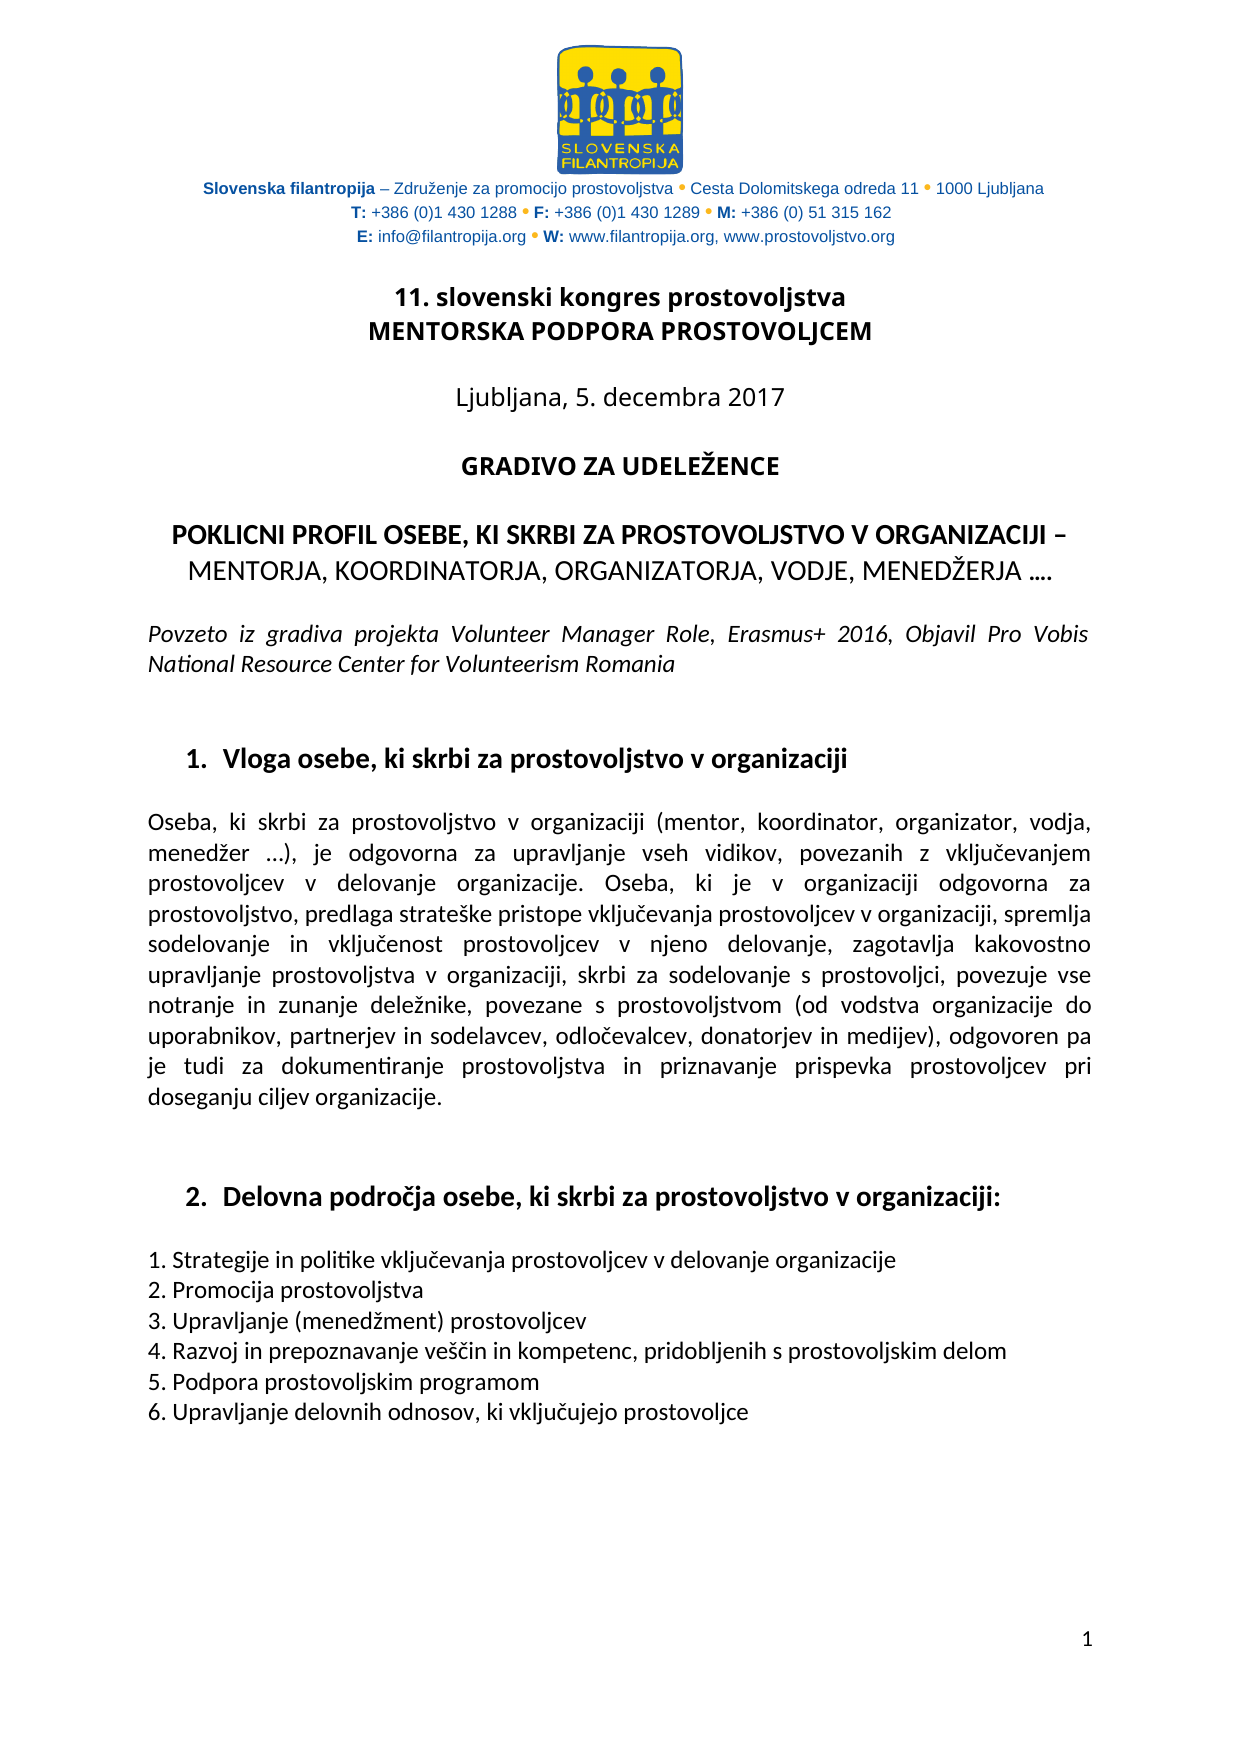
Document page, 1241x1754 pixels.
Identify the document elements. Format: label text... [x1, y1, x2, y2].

list Vloga osebe, ki skrbi za prostovoljstvo v organizaciji [185, 740, 1093, 776]
text 6. Upravljanje delovnih odnosov, ki vključujejo prostovoljce [148, 1396, 1093, 1427]
text POKLICNI PROFIL OSEBE, KI SKRBI ZA PROSTOVOLJSTVO V ORGANIZACIJI – MENTORJA, KOORDINATORJA, ORGANIZATORJA, VODJE, MENEDŽERJA …. [148, 516, 1093, 587]
text 4. Razvoj in prepoznavanje veščin in kompetenc, pridobljenih s prostovoljskim delom [148, 1335, 1093, 1366]
text Povzeto iz gradiva projekta Volunteer Manager Role, Erasmus+ 2016, Objavil Pro Vobis National Resource Center for Volunteerism Romania [148, 618, 1093, 679]
text 1. Strategije in politike vključevanja prostovoljcev v delovanje organizacije [148, 1244, 1093, 1274]
picture [556, 44, 684, 175]
text GRADIVO ZA UDELEŽENCE [148, 448, 1093, 482]
text 5. Podpora prostovoljskim programom [148, 1366, 1093, 1396]
text Oseba, ki skrbi za prostovoljstvo v organizaciji (mentor, koordinator, organizator, vodja, menedžer …), je odgovorna za upravljanje vseh vidikov, povezanih z vključevanjem prostovoljcev v delovanje organizacije. Oseba, ki je v organizaciji odgovorna za prostovoljstvo, predlaga strateške pristope vključevanja prostovoljcev v organizaciji, spremlja sodelovanje in vključenost prostovoljcev v njeno delovanje, zagotavlja kakovostno upravljanje prostovoljstva v organizaciji, skrbi za sodelovanje s prostovoljci, povezuje vse notranje in zunanje deležnike, povezane s prostovoljstvom (od vodstva organizacije do uporabnikov, partnerjev in sodelavcev, odločevalcev, donatorjev in medijev), odgovoren pa je tudi za dokumentiranje prostovoljstva in priznavanje prispevka prostovoljcev pri doseganju ciljev organizacije. [148, 806, 1093, 1111]
list Delovna področja osebe, ki skrbi za prostovoljstvo v organizaciji: [185, 1178, 1093, 1213]
text MENTORSKA PODPORA PROSTOVOLJCEM [148, 313, 1093, 347]
text 2. Promocija prostovoljstva [148, 1274, 1093, 1305]
text 3. Upravljanje (menedžment) prostovoljcev [148, 1305, 1093, 1335]
text Ljubljana, 5. decembra 2017 [148, 380, 1093, 414]
text 11. slovenski kongres prostovoljstva [148, 279, 1093, 313]
